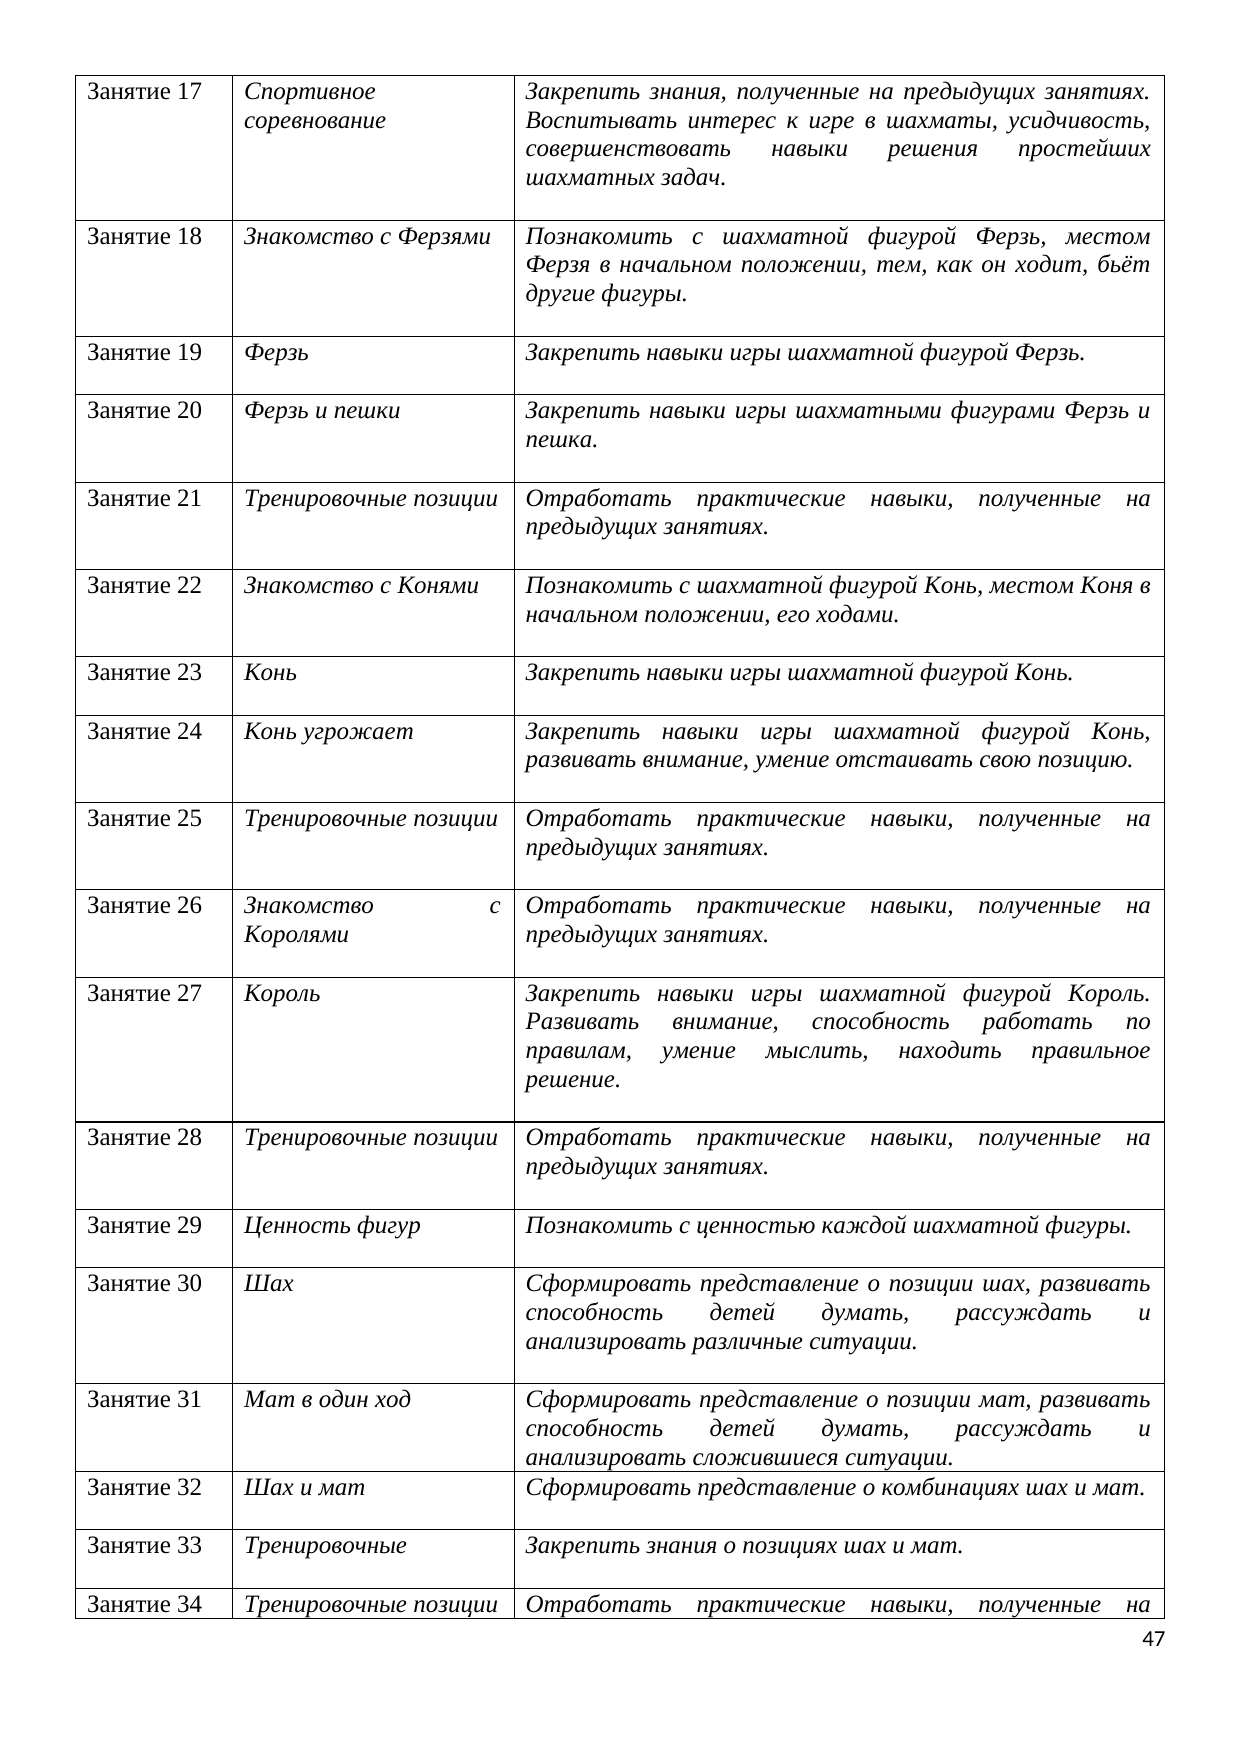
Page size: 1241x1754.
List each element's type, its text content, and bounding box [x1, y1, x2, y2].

table_cell Занятие 20 [76, 395, 232, 482]
table_cell Закрепить навыки игры шахматной фигурой Конь, развивать внимание, умение отстаивать свою позицию. [515, 716, 1164, 802]
table_cell Шах [233, 1268, 514, 1383]
table_cell Занятие 32 [76, 1472, 232, 1529]
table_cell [233, 1589, 514, 1617]
table_cell Занятие 18 [76, 221, 232, 336]
table_cell Занятие 25 [76, 803, 232, 889]
table_cell Занятие 30 [76, 1268, 232, 1383]
table_cell Занятие 19 [76, 337, 232, 394]
table_cell Ценность фигур [233, 1210, 514, 1267]
table_cell Ферзь [233, 337, 514, 394]
table_cell Закрепить навыки игры шахматной фигурой Конь. [515, 657, 1164, 715]
table_cell Сформировать представление о позиции шах, развивать способность детей думать, рассуждать и анализировать различные ситуации. [515, 1268, 1164, 1383]
table_cell Занятие 34 [76, 1589, 232, 1617]
table_cell Отработать практические навыки, полученные на предыдущих занятиях. [515, 483, 1164, 569]
table_cell Познакомить с ценностью каждой шахматной фигуры. [515, 1210, 1164, 1267]
table_cell Знакомство с Конями [233, 570, 514, 656]
table_cell Познакомить с шахматной фигурой Ферзь, местом Ферзя в начальном положении, тем, как он ходит, бьёт другие фигуры. [515, 221, 1164, 336]
table_cell Занятие 31 [76, 1384, 232, 1471]
table_cell Закрепить знания, полученные на предыдущих занятиях. Воспитывать интерес к игре в шахматы, усидчивость, совершенствовать навыки решения простейших шахматных задач. [515, 76, 1164, 220]
table_cell Ферзь и пешки [233, 395, 514, 482]
table_cell Знакомство с Королями [233, 890, 514, 977]
table_cell Сформировать представление о комбинациях шах и мат. [515, 1472, 1164, 1529]
table_cell Закрепить знания о позициях шах и мат. [515, 1530, 1164, 1588]
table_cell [515, 1589, 1164, 1617]
table_cell Закрепить навыки игры шахматной фигурой Ферзь. [515, 337, 1164, 394]
table_cell Спортивное соревнование [233, 76, 514, 220]
table_cell Занятие 33 [76, 1530, 232, 1588]
table_cell Тренировочные позиции [233, 483, 514, 569]
table_cell Шах и мат [233, 1472, 514, 1529]
table_cell Занятие 17 [76, 76, 232, 220]
table_cell Тренировочные позиции [233, 803, 514, 889]
table_cell Тренировочные позиции [233, 1123, 514, 1209]
table_cell Занятие 27 [76, 978, 232, 1121]
table_cell Занятие 29 [76, 1210, 232, 1267]
table_cell Занятие 28 [76, 1123, 232, 1209]
table_cell Занятие 22 [76, 570, 232, 656]
table_cell Король [233, 978, 514, 1121]
table_cell Сформировать представление о позиции мат, развивать способность детей думать, рассуждать и анализировать сложившиеся ситуации. [515, 1384, 1164, 1471]
table_cell Мат в один ход [233, 1384, 514, 1471]
table_cell Занятие 23 [76, 657, 232, 715]
table_cell Занятие 24 [76, 716, 232, 802]
table_cell Занятие 21 [76, 483, 232, 569]
table_cell Отработать практические навыки, полученные на предыдущих занятиях. [515, 1123, 1164, 1209]
table_cell Познакомить с шахматной фигурой Конь, местом Коня в начальном положении, его ходами. [515, 570, 1164, 656]
table_cell Закрепить навыки игры шахматной фигурой Король. Развивать внимание, способность работать по правилам, умение мыслить, находить правильное решение. [515, 978, 1164, 1121]
table_cell Конь угрожает [233, 716, 514, 802]
table_cell Конь [233, 657, 514, 715]
table_cell Тренировочные [233, 1530, 514, 1588]
table_cell Закрепить навыки игры шахматными фигурами Ферзь и пешка. [515, 395, 1164, 482]
table_cell Занятие 26 [76, 890, 232, 977]
table_cell Знакомство с Ферзями [233, 221, 514, 336]
table_cell Отработать практические навыки, полученные на предыдущих занятиях. [515, 803, 1164, 889]
table_cell Отработать практические навыки, полученные на предыдущих занятиях. [515, 890, 1164, 977]
